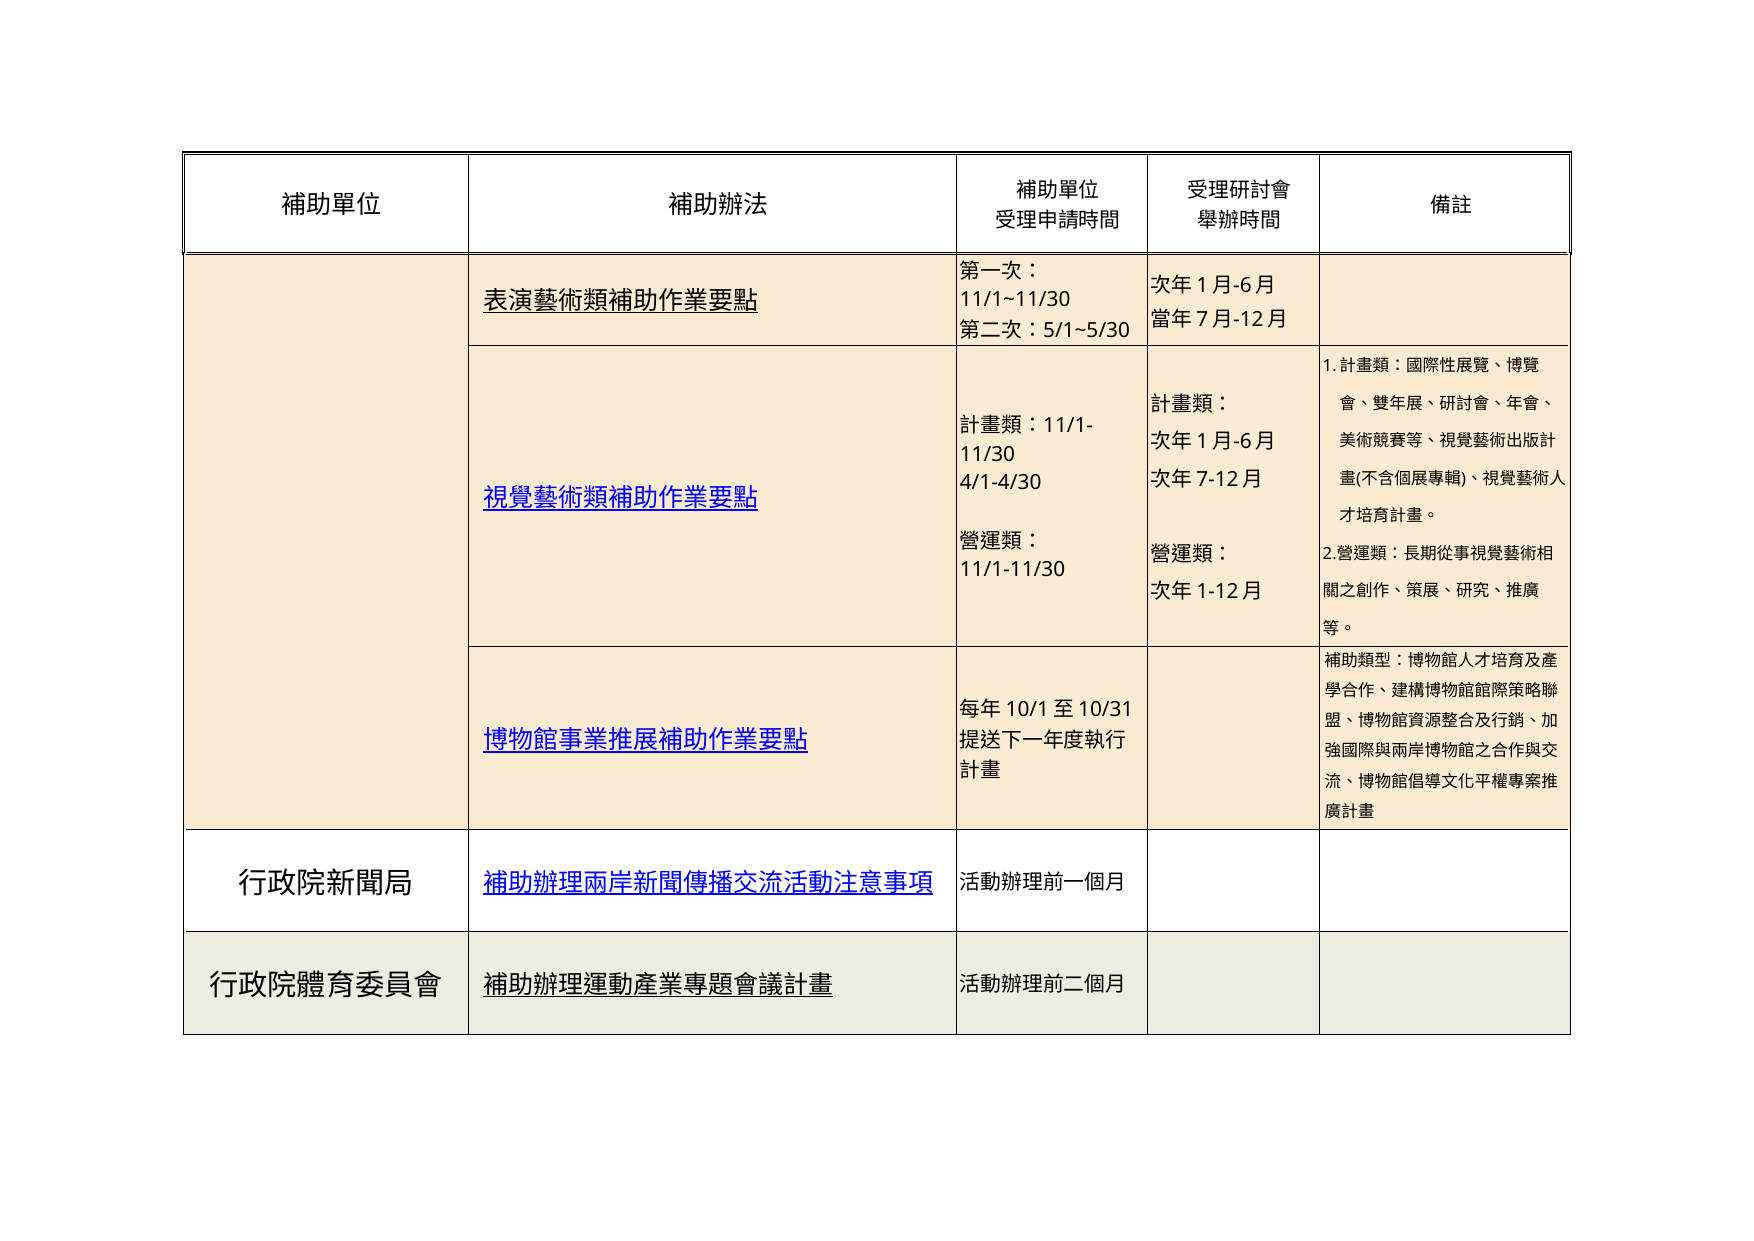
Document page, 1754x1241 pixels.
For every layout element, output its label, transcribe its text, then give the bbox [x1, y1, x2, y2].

table_cell 行政院體育委員會 [184, 931, 468, 1034]
table_cell [1148, 647, 1319, 829]
table_header 備註 [1320, 155, 1569, 252]
table_cell 視覺藝術類補助作業要點 [469, 346, 956, 646]
table_cell 次年1月-6月 當年7月-12月 [1148, 255, 1319, 345]
table_header 補助單位 受理申請時間 [957, 155, 1147, 252]
table_header 補助單位 [185, 155, 468, 252]
table_cell 行政院新聞局 [184, 829, 468, 931]
table_cell [1148, 830, 1319, 931]
table_cell [1320, 829, 1570, 931]
table_cell 計畫類：11/1-11/30 4/1-4/30 營運類： 11/1-11/30 [957, 346, 1147, 646]
table_cell 計畫類：國際性展覽、博覽會、雙年展、研討會、年會、美術競賽等、視覺藝術出版計畫(不含個展專輯)、視覺藝術人才培育計畫。 2.營運類：長期從事視覺藝術相關之創作、策展、研究、推廣等。 [1320, 345, 1570, 646]
table_cell 活動辦理前一個月 [957, 830, 1147, 931]
table_cell [1320, 252, 1570, 345]
table_cell 活動辦理前二個月 [957, 932, 1147, 1034]
table_cell 補助辦理兩岸新聞傳播交流活動注意事項 [469, 830, 956, 931]
table_cell [1148, 932, 1319, 1034]
table_cell 文化部 [184, 252, 468, 829]
table_cell 博物館事業推展補助作業要點 [469, 647, 956, 829]
table_cell 每年10/1至10/31提送下一年度執行計畫 [957, 647, 1147, 829]
table_cell 補助類型：博物館人才培育及產學合作、建構博物館館際策略聯盟、博物館資源整合及行銷、加強國際與兩岸博物館之合作與交流、博物館倡導文化平權專案推廣計畫 [1320, 646, 1570, 829]
table_cell 補助辦理運動產業專題會議計畫 [469, 932, 956, 1034]
table_cell 第一次：11/1~11/30 第二次：5/1~5/30 [957, 255, 1147, 345]
table_header 受理研討會 舉辦時間 [1148, 155, 1319, 252]
table_cell 表演藝術類補助作業要點 [469, 255, 956, 345]
table_header 補助辦法 [469, 155, 956, 252]
table_cell 計畫類： 次年1月-6月 次年7-12月 營運類： 次年1-12月 [1148, 346, 1319, 646]
table_cell [1320, 931, 1570, 1034]
